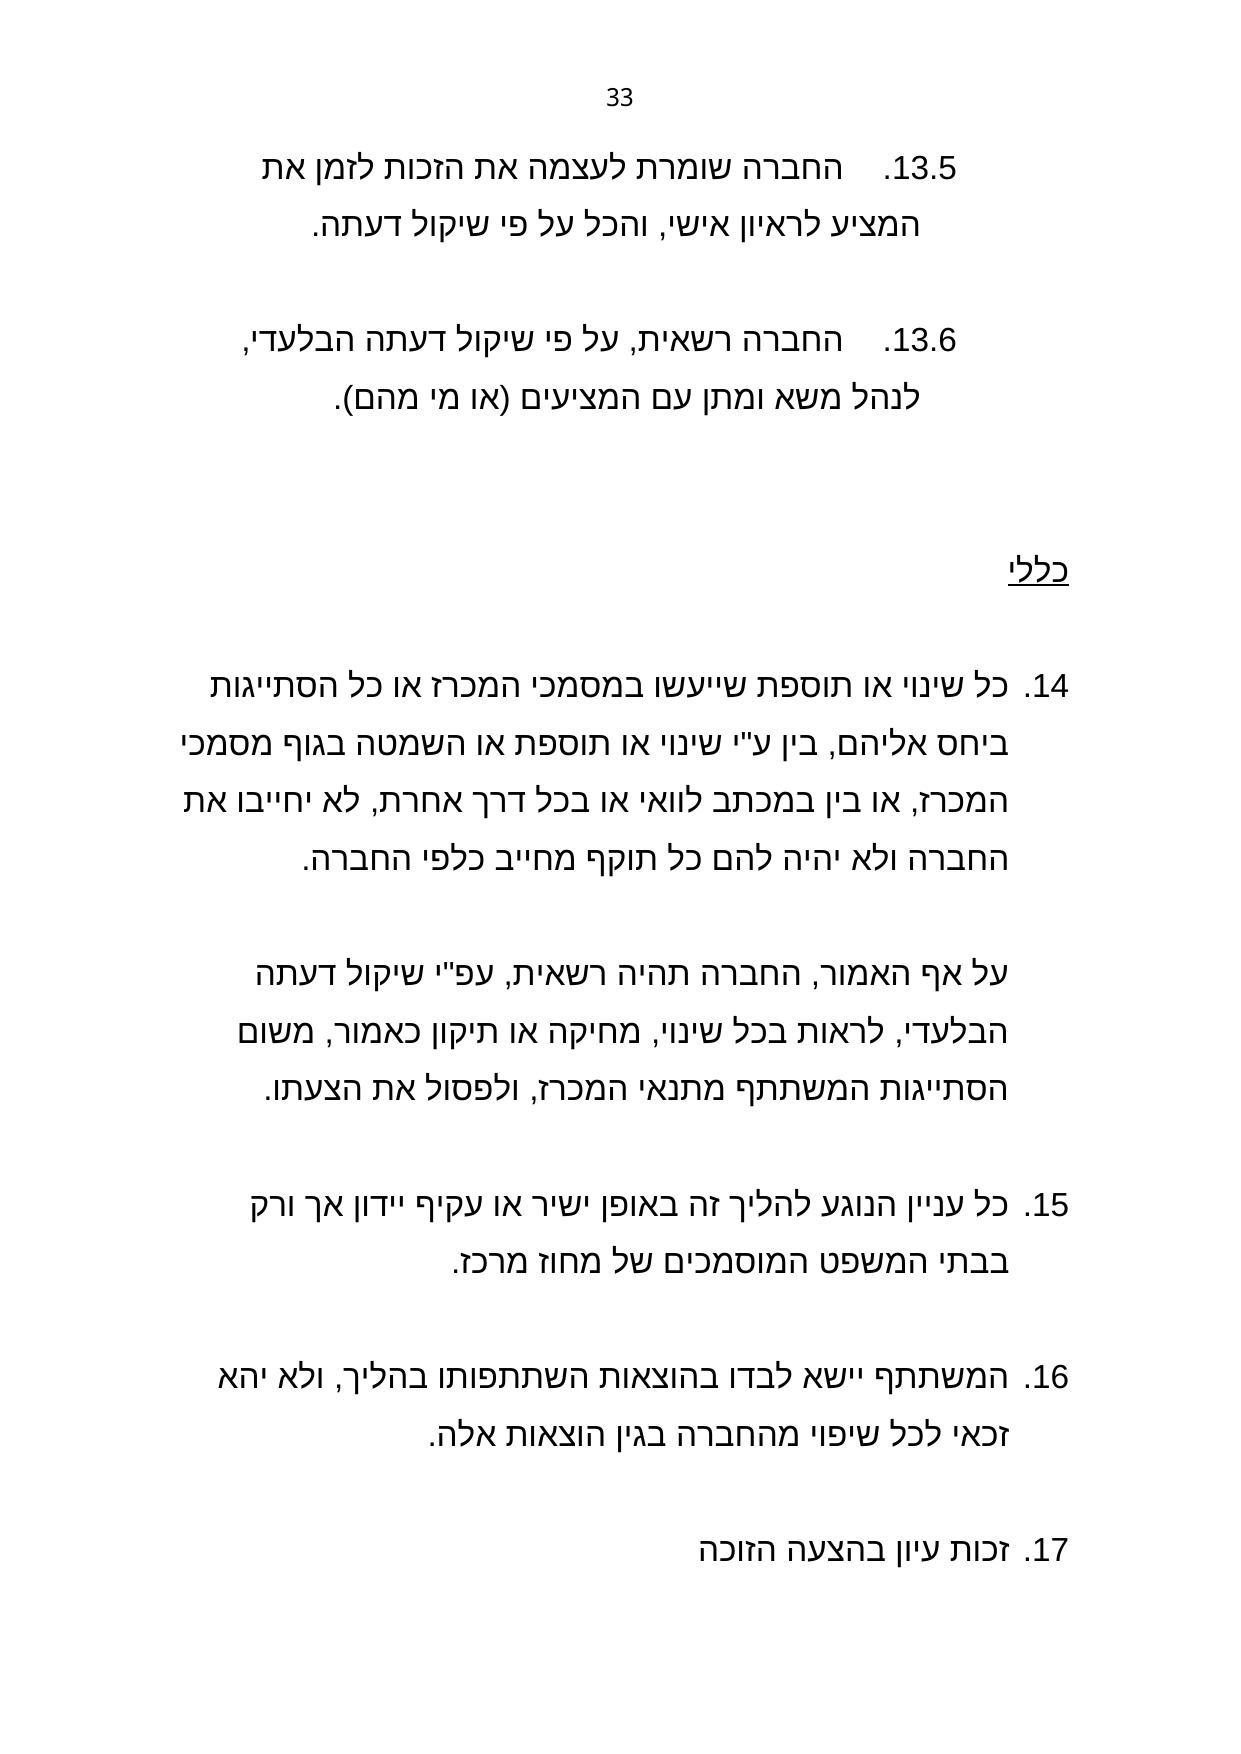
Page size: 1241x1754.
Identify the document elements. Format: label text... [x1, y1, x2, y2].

list כל שינוי או תוספת שייעשו במסמכי המכרז או כל הסתייגות ביחס אליהם, בין ע"י שינוי או תוספת או השמטה בגוף מסמכי המכרז, או בין במכתב לוואי או בכל דרך אחרת, לא יחייבו את החברה ולא יהיה להם כל תוקף מחייב כלפי החברה. [171, 666, 1069, 877]
list המשתתף יישא לבדו בהוצאות השתתפותו בהליך, ולא יהא זכאי לכל שיפוי מהחברה בגין הוצאות אלה. [171, 1357, 1069, 1453]
list זכות עיון בהצעה הזוכה [171, 1530, 1069, 1569]
list החברה רשאית, על פי שיקול דעתה הבלעדי, לנהל משא ומתן עם המציעים (או מי מהם). [171, 321, 957, 417]
text כללי [171, 551, 1069, 589]
list כל עניין הנוגע להליך זה באופן ישיר או עקיף יידון אך ורק בבתי המשפט המוסמכים של מחוז מרכז. [171, 1184, 1069, 1281]
list החברה שומרת לעצמה את הזכות לזמן את המציע לראיון אישי, והכל על פי שיקול דעתה. [171, 148, 957, 244]
text על אף האמור, החברה תהיה רשאית, עפ"י שיקול דעתה הבלעדי, לראות בכל שינוי, מחיקה או תיקון כאמור, משום הסתייגות המשתתף מתנאי המכרז, ולפסול את הצעתו. [171, 954, 1009, 1108]
